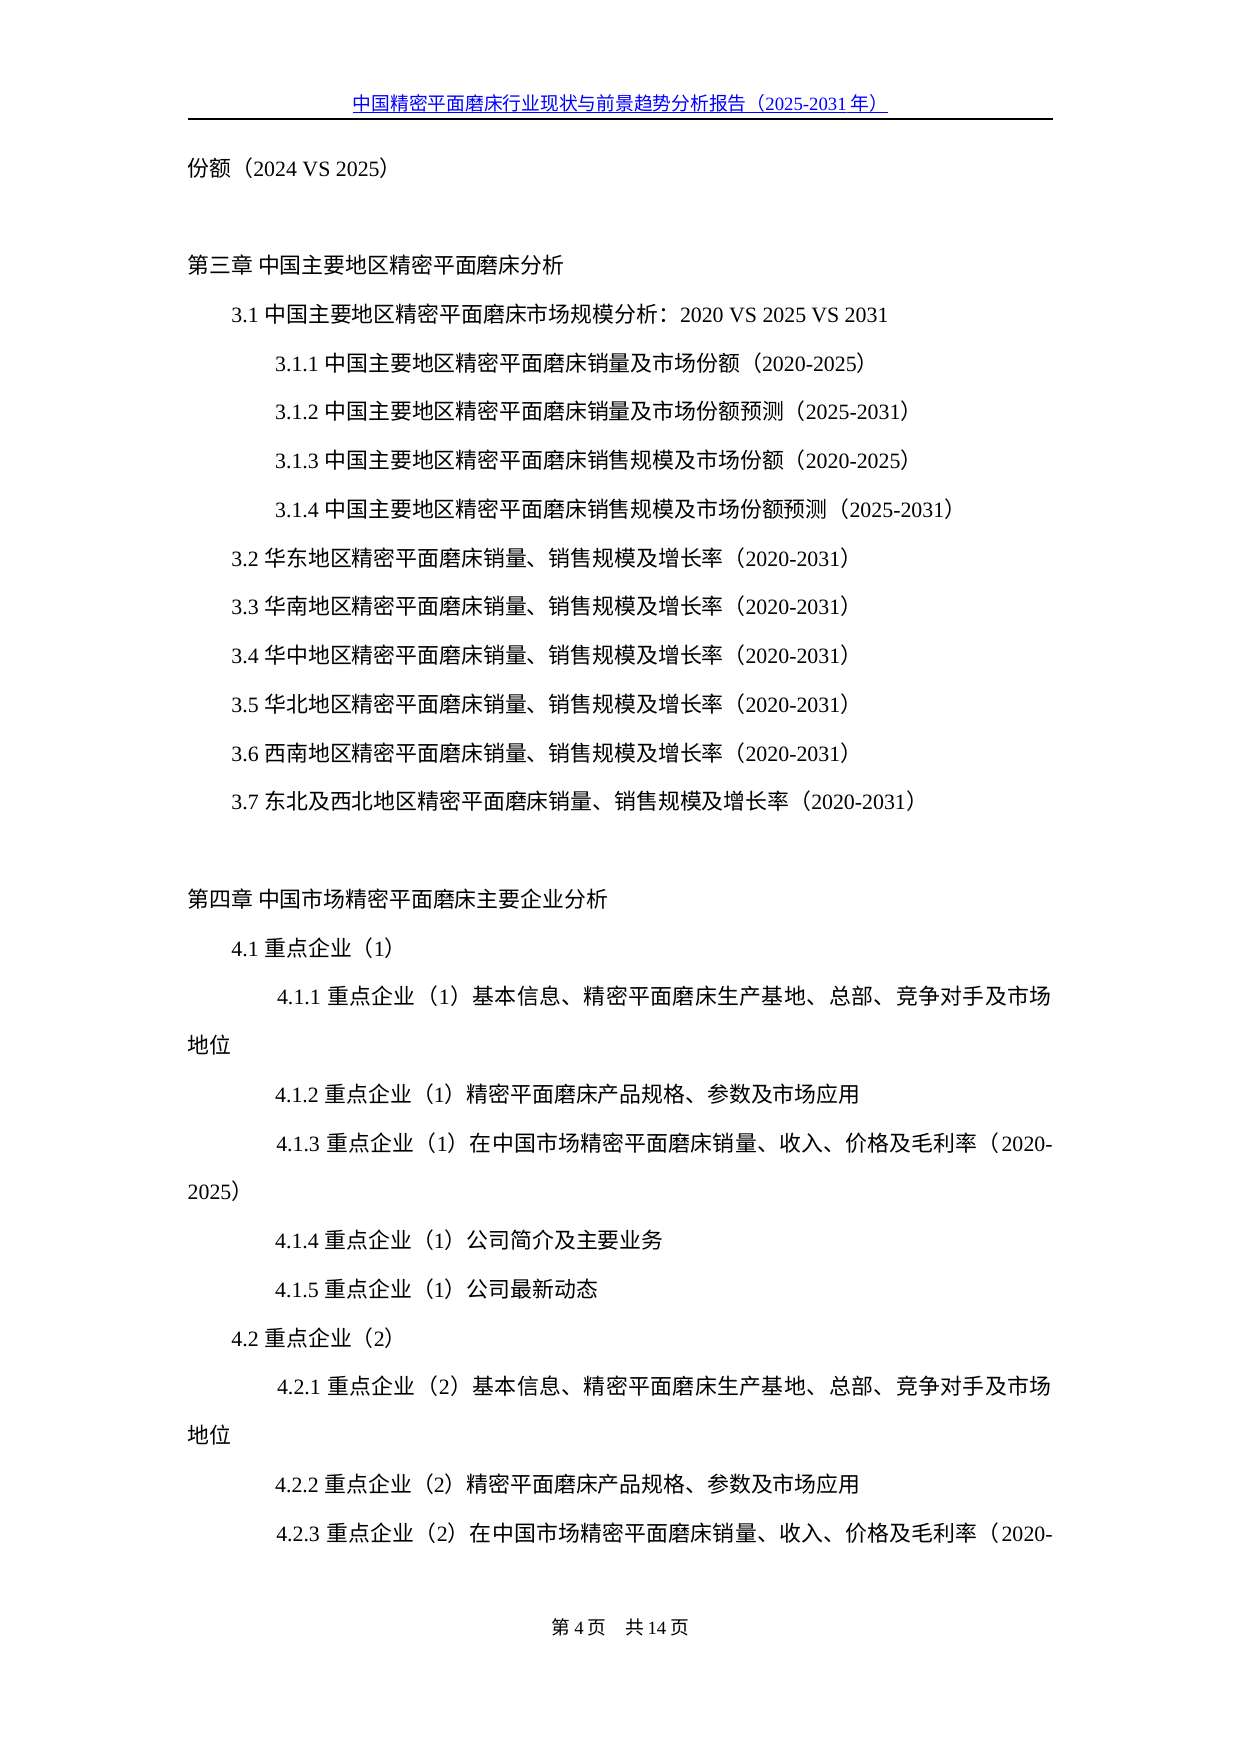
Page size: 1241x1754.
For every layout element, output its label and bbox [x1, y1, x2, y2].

text [187, 150, 1053, 1548]
